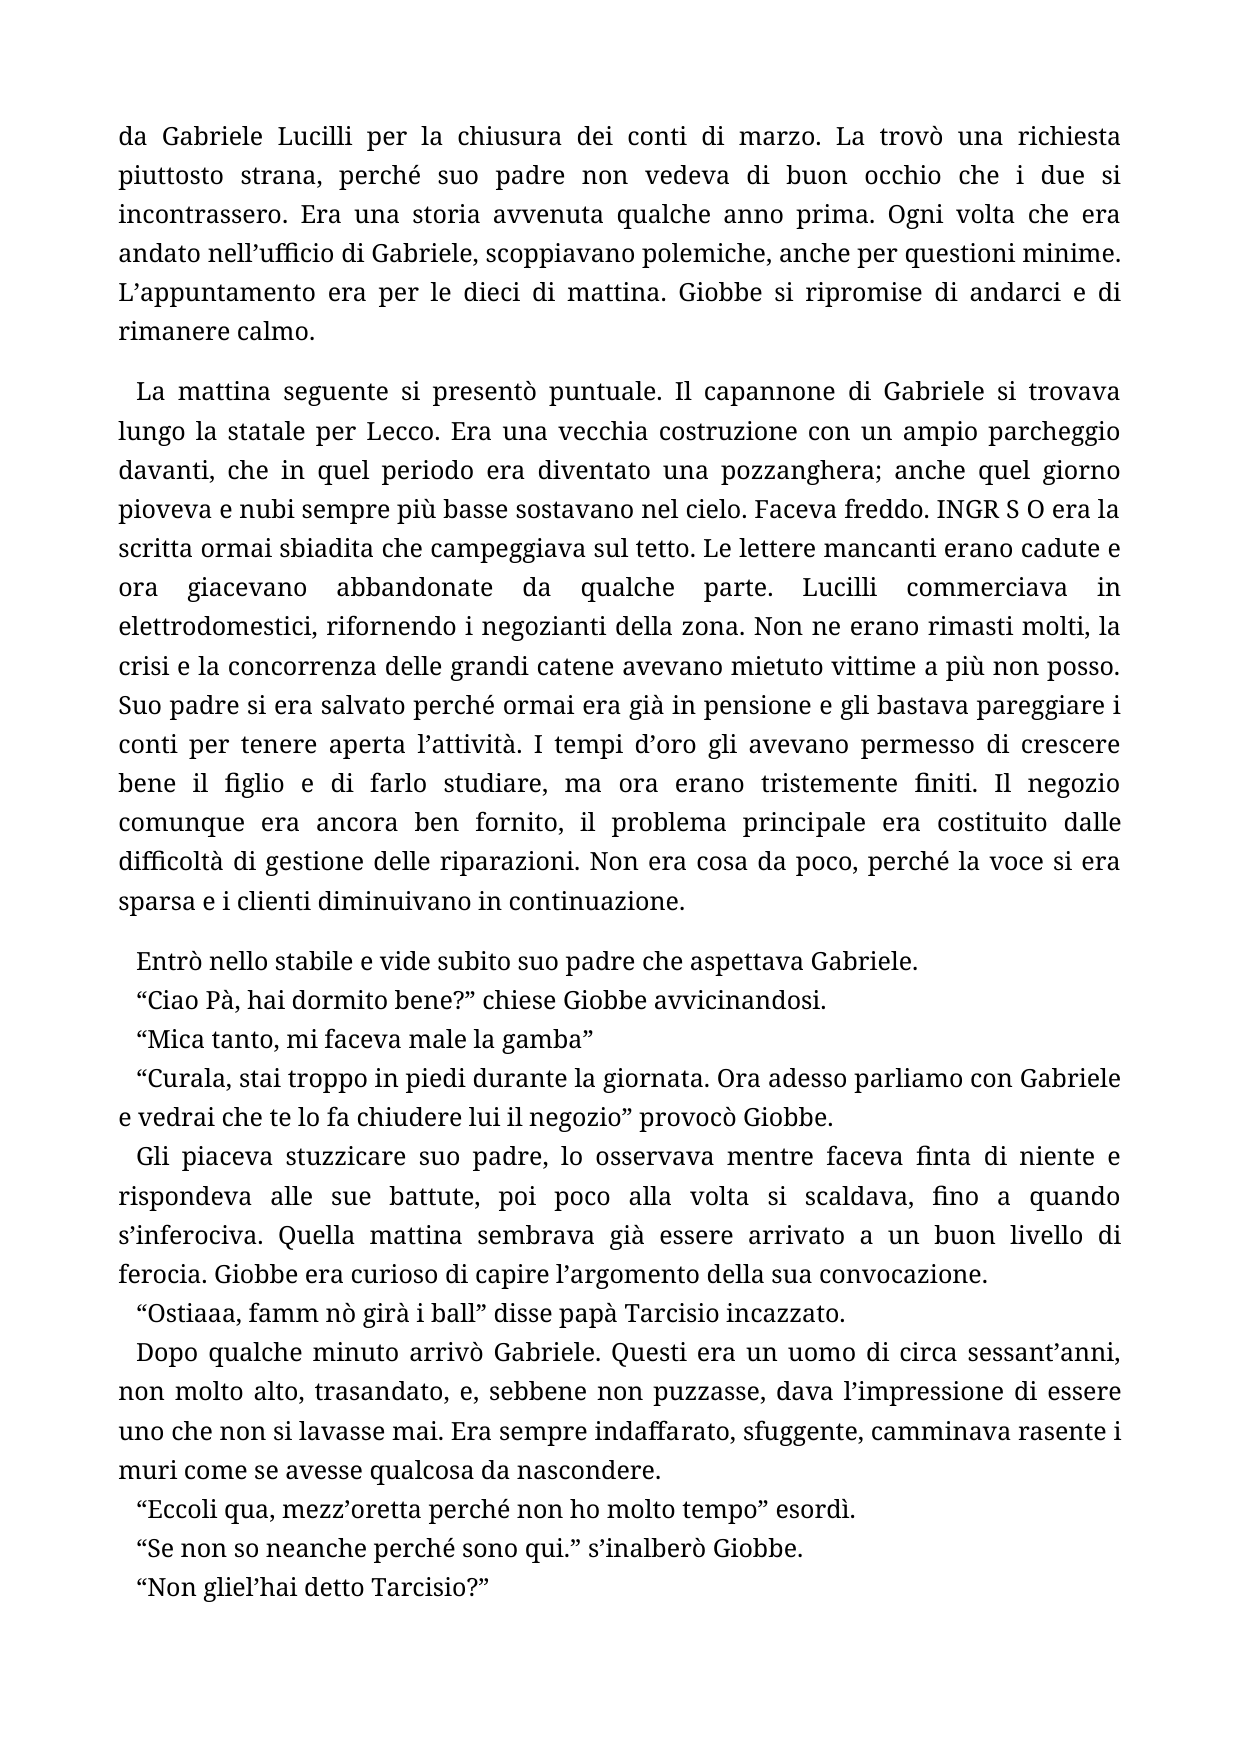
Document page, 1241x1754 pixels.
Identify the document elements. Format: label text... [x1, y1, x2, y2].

text Dopo qualche minuto arrivò Gabriele. Questi era un uomo di circa sessant’anni, non molto alto, trasandato, e, sebbene non puzzasse, dava l’impressione di essere uno che non si lavasse mai. Era sempre indaffarato, sfuggente, camminava rasente i muri come se avesse qualcosa da nascondere. [118, 1335, 1122, 1486]
text Gli piaceva stuzzicare suo padre, lo osservava mentre faceva finta di niente e rispondeva alle sue battute, poi poco alla volta si scaldava, fino a quando s’inferociva. Quella mattina sembrava già essere arrivato a un buon livello di ferocia. Giobbe era curioso di capire l’argomento della sua convocazione. [118, 1139, 1122, 1291]
text “Curala, stai troppo in piedi durante la giornata. Ora adesso parliamo con Gabriele e vedrai che te lo fa chiudere lui il negozio” provocò Giobbe. [118, 1061, 1122, 1134]
text Entrò nello stabile e vide subito suo padre che aspettava Gabriele. [118, 943, 1122, 977]
text “Mica tanto, mi faceva male la gamba” [118, 1021, 1122, 1056]
text “Se non so neanche perché sono qui.” s’inalberò Giobbe. [118, 1531, 1122, 1565]
text “Eccoli qua, mezz’oretta perché non ho molto tempo” esordì. [118, 1491, 1122, 1526]
text “Non gliel’hai detto Tarcisio?” [118, 1570, 1122, 1604]
text “Ostiaaa, famm nò girà i ball” disse papà Tarcisio incazzato. [118, 1296, 1122, 1330]
text “Ciao Pà, hai dormito bene?” chiese Giobbe avvicinandosi. [118, 982, 1122, 1016]
text La mattina seguente si presentò puntuale. Il capannone di Gabriele si trovava lungo la statale per Lecco. Era una vecchia costruzione con un ampio parcheggio davanti, che in quel periodo era diventato una pozzanghera; anche quel giorno pioveva e nubi sempre più basse sostavano nel cielo. Faceva freddo. INGR S O era la scritta ormai sbiadita che campeggiava sul tetto. Le lettere mancanti erano cadute e ora giacevano abbandonate da qualche parte. Lucilli commerciava in elettrodomestici, rifornendo i negozianti della zona. Non ne erano rimasti molti, la crisi e la concorrenza delle grandi catene avevano mietuto vittime a più non posso. Suo padre si era salvato perché ormai era già in pensione e gli bastava pareggiare i conti per tenere aperta l’attività. I tempi d’oro gli avevano permesso di crescere bene il figlio e di farlo studiare, ma ora erano tristemente finiti. Il negozio comunque era ancora ben fornito, il problema principale era costituito dalle difficoltà di gestione delle riparazioni. Non era cosa da poco, perché la voce si era sparsa e i clienti diminuivano in continuazione. [118, 374, 1122, 917]
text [118, 118, 1122, 348]
